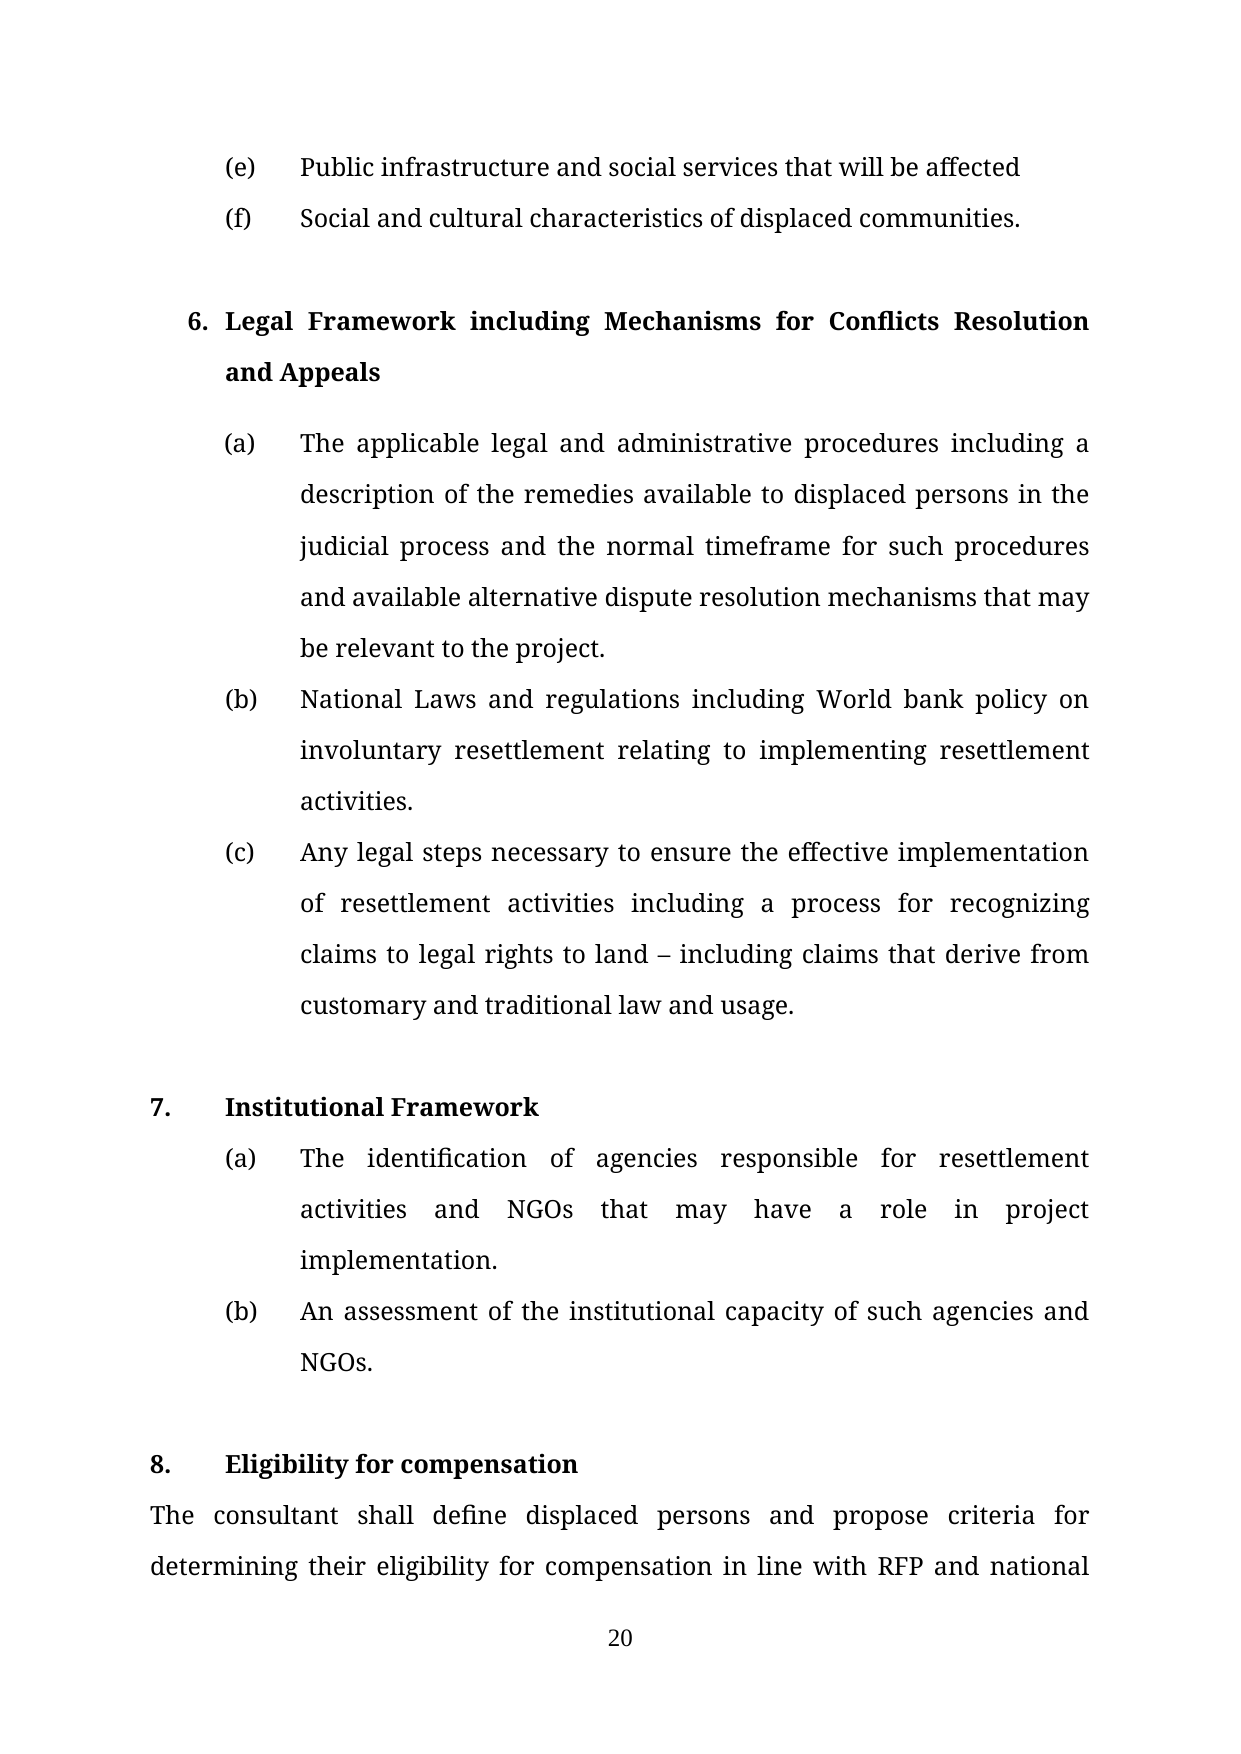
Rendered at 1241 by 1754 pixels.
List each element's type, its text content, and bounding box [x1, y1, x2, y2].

text (a) The identification of agencies responsible for resettlement activities and NGOs that may have a role in project implementation. [225, 1141, 1090, 1277]
text 7. Institutional Framework [150, 1089, 1090, 1124]
list Legal Framework including Mechanisms for Conflicts Resolution and Appeals [187, 303, 1090, 388]
list Public infrastructure and social services that will be affected [225, 150, 1090, 184]
text (c) Any legal steps necessary to ensure the effective implementation of resettlement activities including a process for recognizing claims to legal rights to land – including claims that derive from customary and traditional law and usage. [225, 834, 1090, 1022]
text (b) National Laws and regulations including World bank policy on involuntary resettlement relating to implementing resettlement activities. [225, 681, 1090, 817]
text (b) An assessment of the institutional capacity of such agencies and NGOs. [225, 1294, 1090, 1379]
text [150, 1498, 1090, 1583]
text 8. Eligibility for compensation [150, 1447, 1090, 1481]
list Social and cultural characteristics of displaced communities. [225, 201, 1090, 235]
list The applicable legal and administrative procedures including a description of the remedies available to displaced persons in the judicial process and the normal timeframe for such procedures and available alternative dispute resolution mechanisms that may be relevant to the project. [224, 426, 1090, 664]
